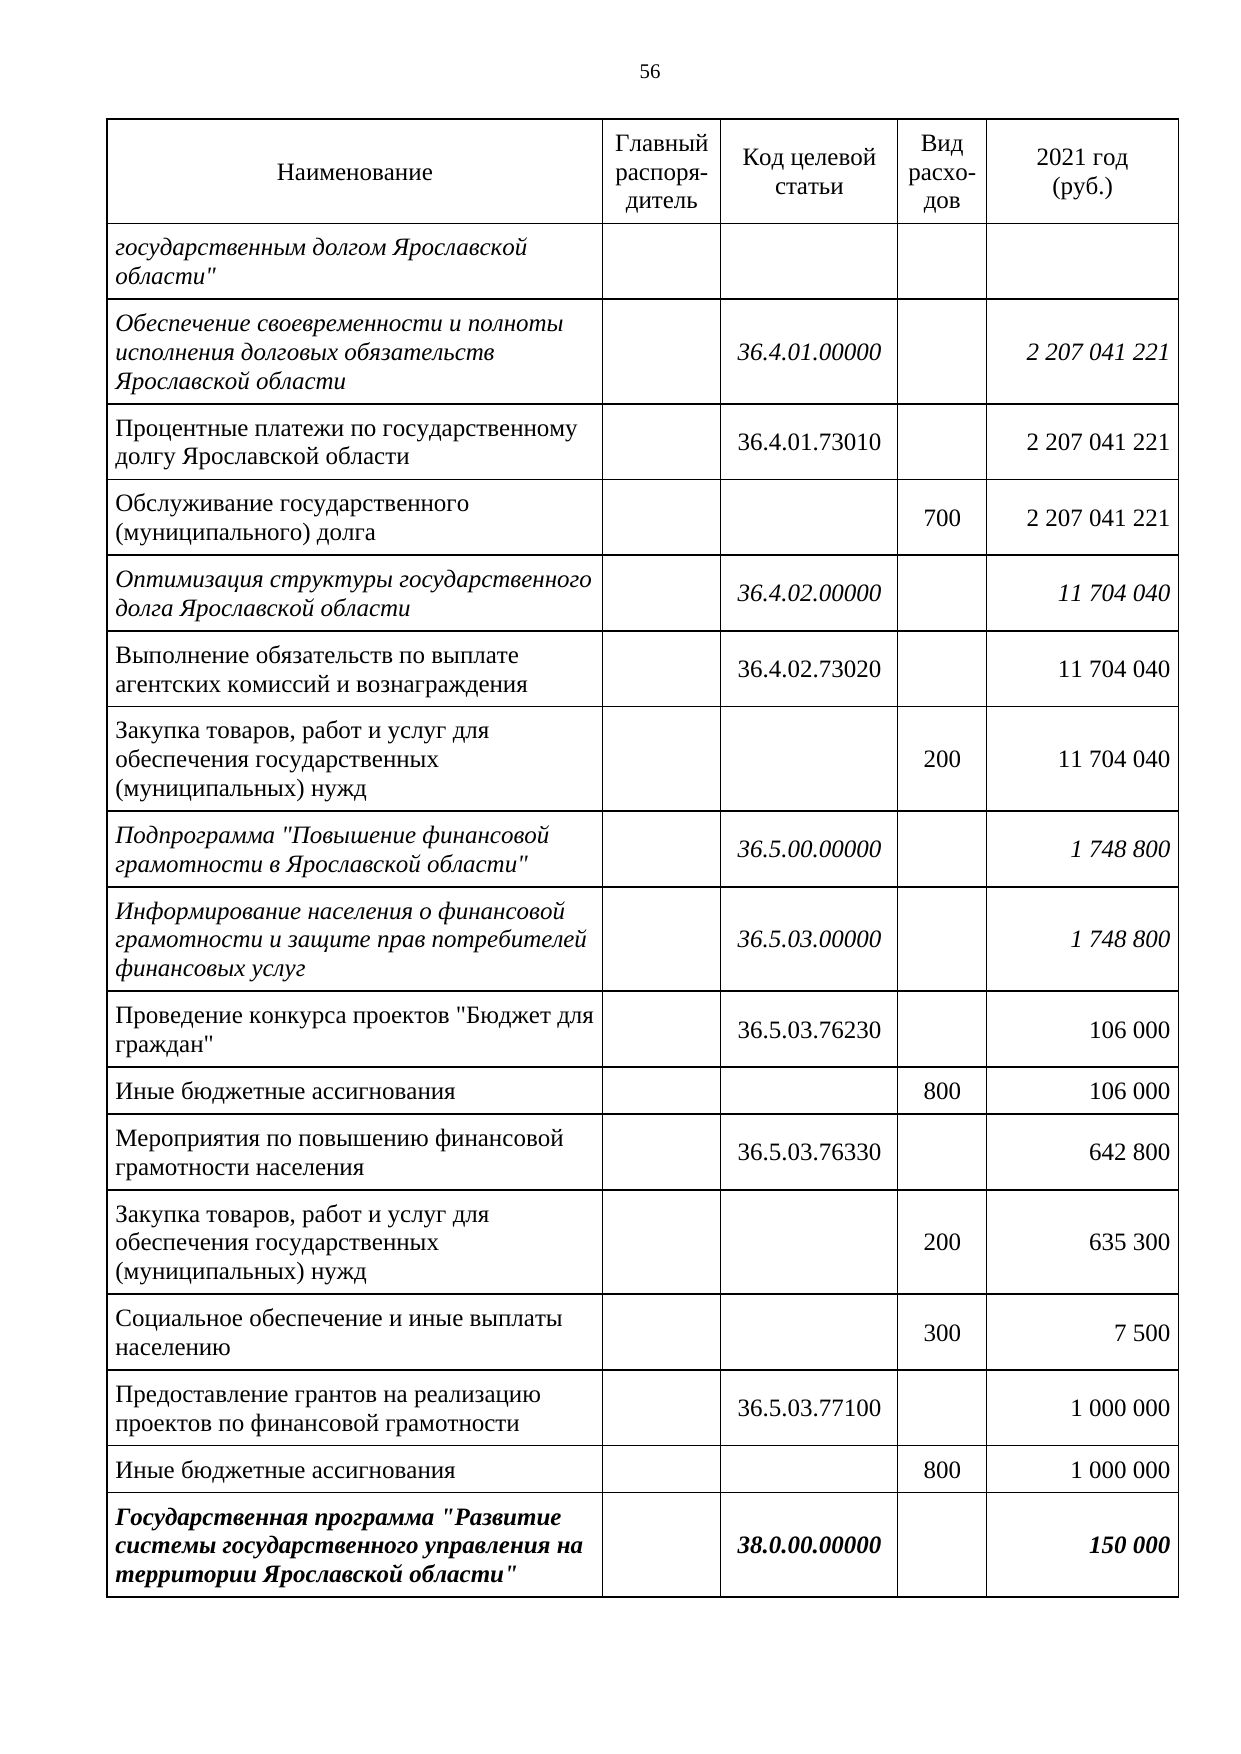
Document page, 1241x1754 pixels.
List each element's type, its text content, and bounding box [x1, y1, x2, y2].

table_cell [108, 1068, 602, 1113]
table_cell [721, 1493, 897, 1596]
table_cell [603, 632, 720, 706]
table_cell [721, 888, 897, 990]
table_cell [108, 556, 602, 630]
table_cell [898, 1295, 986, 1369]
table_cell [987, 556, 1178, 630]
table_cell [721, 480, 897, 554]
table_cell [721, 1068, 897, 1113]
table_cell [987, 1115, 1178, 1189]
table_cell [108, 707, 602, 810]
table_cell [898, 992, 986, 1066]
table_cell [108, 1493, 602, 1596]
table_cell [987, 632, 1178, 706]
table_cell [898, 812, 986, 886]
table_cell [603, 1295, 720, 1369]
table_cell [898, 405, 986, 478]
table_header Вид расхо-дов [898, 120, 986, 223]
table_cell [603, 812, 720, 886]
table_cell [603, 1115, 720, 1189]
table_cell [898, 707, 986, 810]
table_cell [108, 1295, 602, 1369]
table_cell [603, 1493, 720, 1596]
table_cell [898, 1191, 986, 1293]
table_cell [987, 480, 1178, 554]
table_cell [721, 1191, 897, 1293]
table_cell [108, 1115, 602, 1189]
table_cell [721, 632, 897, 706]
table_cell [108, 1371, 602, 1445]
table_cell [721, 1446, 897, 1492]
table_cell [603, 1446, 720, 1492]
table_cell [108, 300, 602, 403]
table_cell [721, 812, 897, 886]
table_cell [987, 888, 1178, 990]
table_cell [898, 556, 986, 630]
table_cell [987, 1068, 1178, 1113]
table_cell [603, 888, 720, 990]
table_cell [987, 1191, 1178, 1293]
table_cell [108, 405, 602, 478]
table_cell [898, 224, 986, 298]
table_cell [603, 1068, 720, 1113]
table_header Код целевой статьи [721, 120, 897, 223]
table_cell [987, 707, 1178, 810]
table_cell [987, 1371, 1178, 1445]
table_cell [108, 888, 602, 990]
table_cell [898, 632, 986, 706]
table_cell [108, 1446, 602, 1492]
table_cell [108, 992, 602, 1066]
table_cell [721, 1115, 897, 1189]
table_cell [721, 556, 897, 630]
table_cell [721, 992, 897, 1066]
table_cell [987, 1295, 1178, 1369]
table_header Наименование [108, 120, 602, 223]
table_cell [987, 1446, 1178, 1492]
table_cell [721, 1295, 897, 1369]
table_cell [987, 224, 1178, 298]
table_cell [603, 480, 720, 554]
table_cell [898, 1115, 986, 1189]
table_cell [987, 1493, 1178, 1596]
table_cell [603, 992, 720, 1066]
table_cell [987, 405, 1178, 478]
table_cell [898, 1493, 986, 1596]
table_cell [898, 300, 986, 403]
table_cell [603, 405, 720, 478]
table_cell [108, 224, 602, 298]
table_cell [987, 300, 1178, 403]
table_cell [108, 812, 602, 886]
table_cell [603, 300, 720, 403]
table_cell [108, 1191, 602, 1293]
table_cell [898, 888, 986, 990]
table_header 2021 год (руб.) [987, 120, 1178, 223]
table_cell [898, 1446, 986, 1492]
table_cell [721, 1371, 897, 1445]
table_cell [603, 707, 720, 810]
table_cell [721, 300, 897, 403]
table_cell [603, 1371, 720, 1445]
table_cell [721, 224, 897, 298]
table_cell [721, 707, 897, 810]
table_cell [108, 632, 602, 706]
table_header Главный распоря-дитель [603, 120, 720, 223]
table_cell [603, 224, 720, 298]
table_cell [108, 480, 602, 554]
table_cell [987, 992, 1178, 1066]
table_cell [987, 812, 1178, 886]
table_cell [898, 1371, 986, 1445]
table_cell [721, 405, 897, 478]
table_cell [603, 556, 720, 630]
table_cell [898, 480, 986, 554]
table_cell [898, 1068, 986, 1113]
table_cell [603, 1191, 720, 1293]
